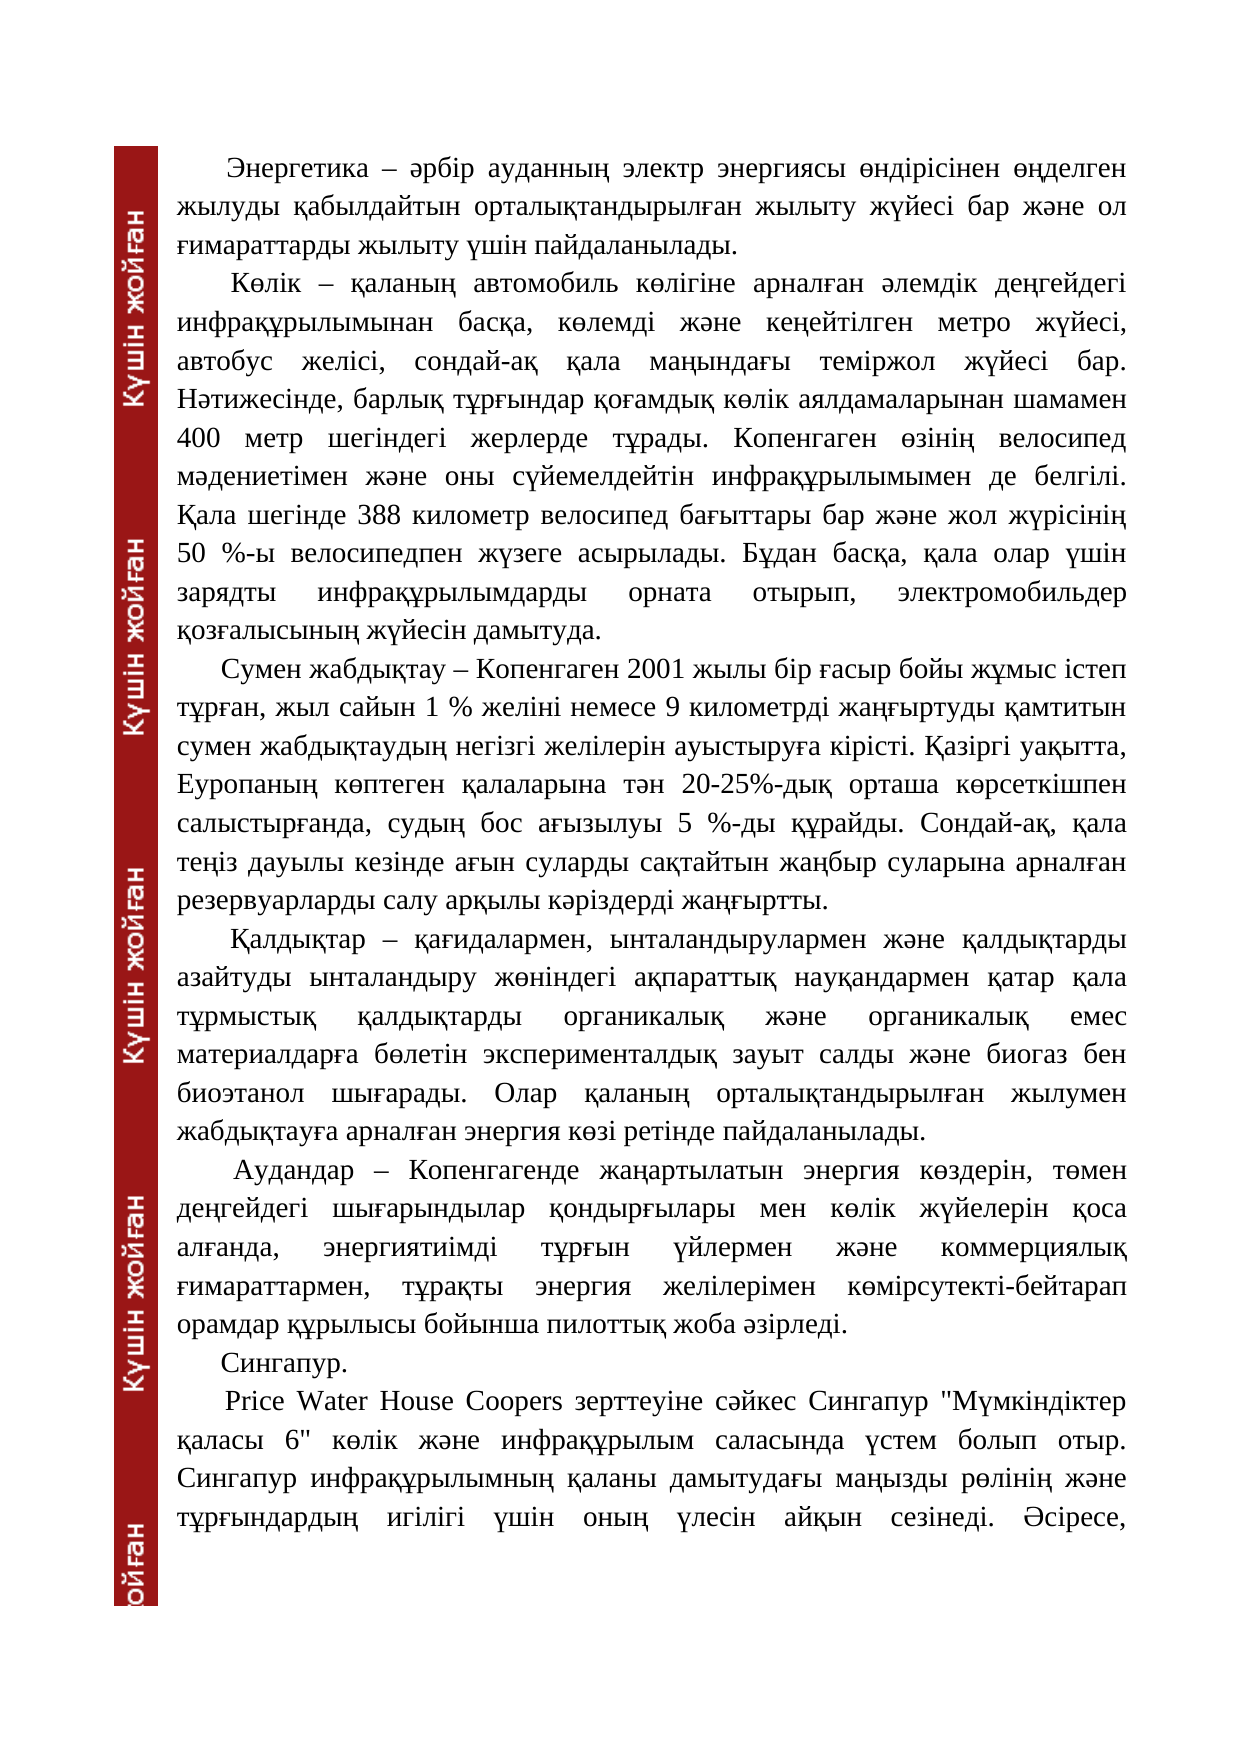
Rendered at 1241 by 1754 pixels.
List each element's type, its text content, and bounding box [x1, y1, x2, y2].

picture [114, 261, 158, 266]
picture [114, 1147, 158, 1152]
text Қалдықтар – қағидалармен, ынталандырулармен және қалдықтарды азайтуды ынталандыру жөніндегі ақпараттық науқандармен қатар қала тұрмыстық қалдықтарды органикалық және органикалық емес материалдарға бөлетін эксперименталдық зауыт салды және биогаз бен биоэтанол шығарады. Олар қаланың орталықтандырылған жылумен жабдықтауға арналған энергия көзі ретiнде пайдаланылады. [112, 921, 1128, 1147]
picture [114, 1532, 158, 1606]
text Аудандар – Копенгагенде жаңартылатын энергия көздерін, төмен деңгейдегі шығарындылар қондырғылары мен көлік жүйелерін қоса алғанда, энергиятиімді тұрғын үйлермен және коммерциялық ғимараттармен, тұрақты энергия желілерімен көмірсутекті-бейтарап орамдар құрылысы бойынша пилоттық жоба әзірледі. [112, 1152, 1128, 1340]
text Сумен жабдықтау – Копенгаген 2001 жылы бір ғасыр бойы жұмыс істеп тұрған, жыл сайын 1 % желiнi немесе 9 километрді жаңғыртуды қамтитын сумен жабдықтаудың негізгі желілерін ауыстыруға кірісті. Қазіргі уақытта, Еуропаның көптеген қалаларына тән 20-25%-дық орташа көрсеткішпен салыстырғанда, судың бос ағызылуы 5 %-ды құрайды. Сондай-ақ, қала теңіз дауылы кезінде ағын суларды сақтайтын жаңбыр суларына арналған резервуарларды салу арқылы кәріздерді жаңғыртты. [112, 651, 1128, 916]
text Көлік – қаланың автомобиль көлiгiне арналған әлемдік деңгейдегі инфрақұрылымынан басқа, көлемді және кеңейтілген метро жүйесі, автобус желісі, сондай-ақ қала маңындағы теміржол жүйесі бар. Нәтижесінде, барлық тұрғындар қоғамдық көлік аялдамаларынан шамамен 400 метр шегіндегі жерлерде тұрады. Копенгаген өзінің велосипед мәдениетімен және оны сүйемелдейтін инфрақұрылымымен де белгiлi. Қала шегінде 388 километр велосипед бағыттары бар және жол жүрісінің 50 %-ы велосипедпен жүзеге асырылады. Бұдан басқа, қала олар үшiн зарядты инфрақұрылымдарды орната отырып, электромобильдер қозғалысының жүйесін дамытуда. [112, 266, 1128, 646]
text Сингапур. [112, 1345, 1128, 1378]
text Энергетика – әрбір ауданның электр энергиясы өндірісінен өңделген жылуды қабылдайтын орталықтандырылған жылыту жүйесі бар және ол ғимараттарды жылыту үшін пайдаланылады. [112, 150, 1128, 261]
picture [114, 146, 158, 150]
picture [114, 1340, 158, 1345]
picture [114, 1378, 158, 1383]
picture [114, 916, 158, 921]
picture [114, 646, 158, 651]
